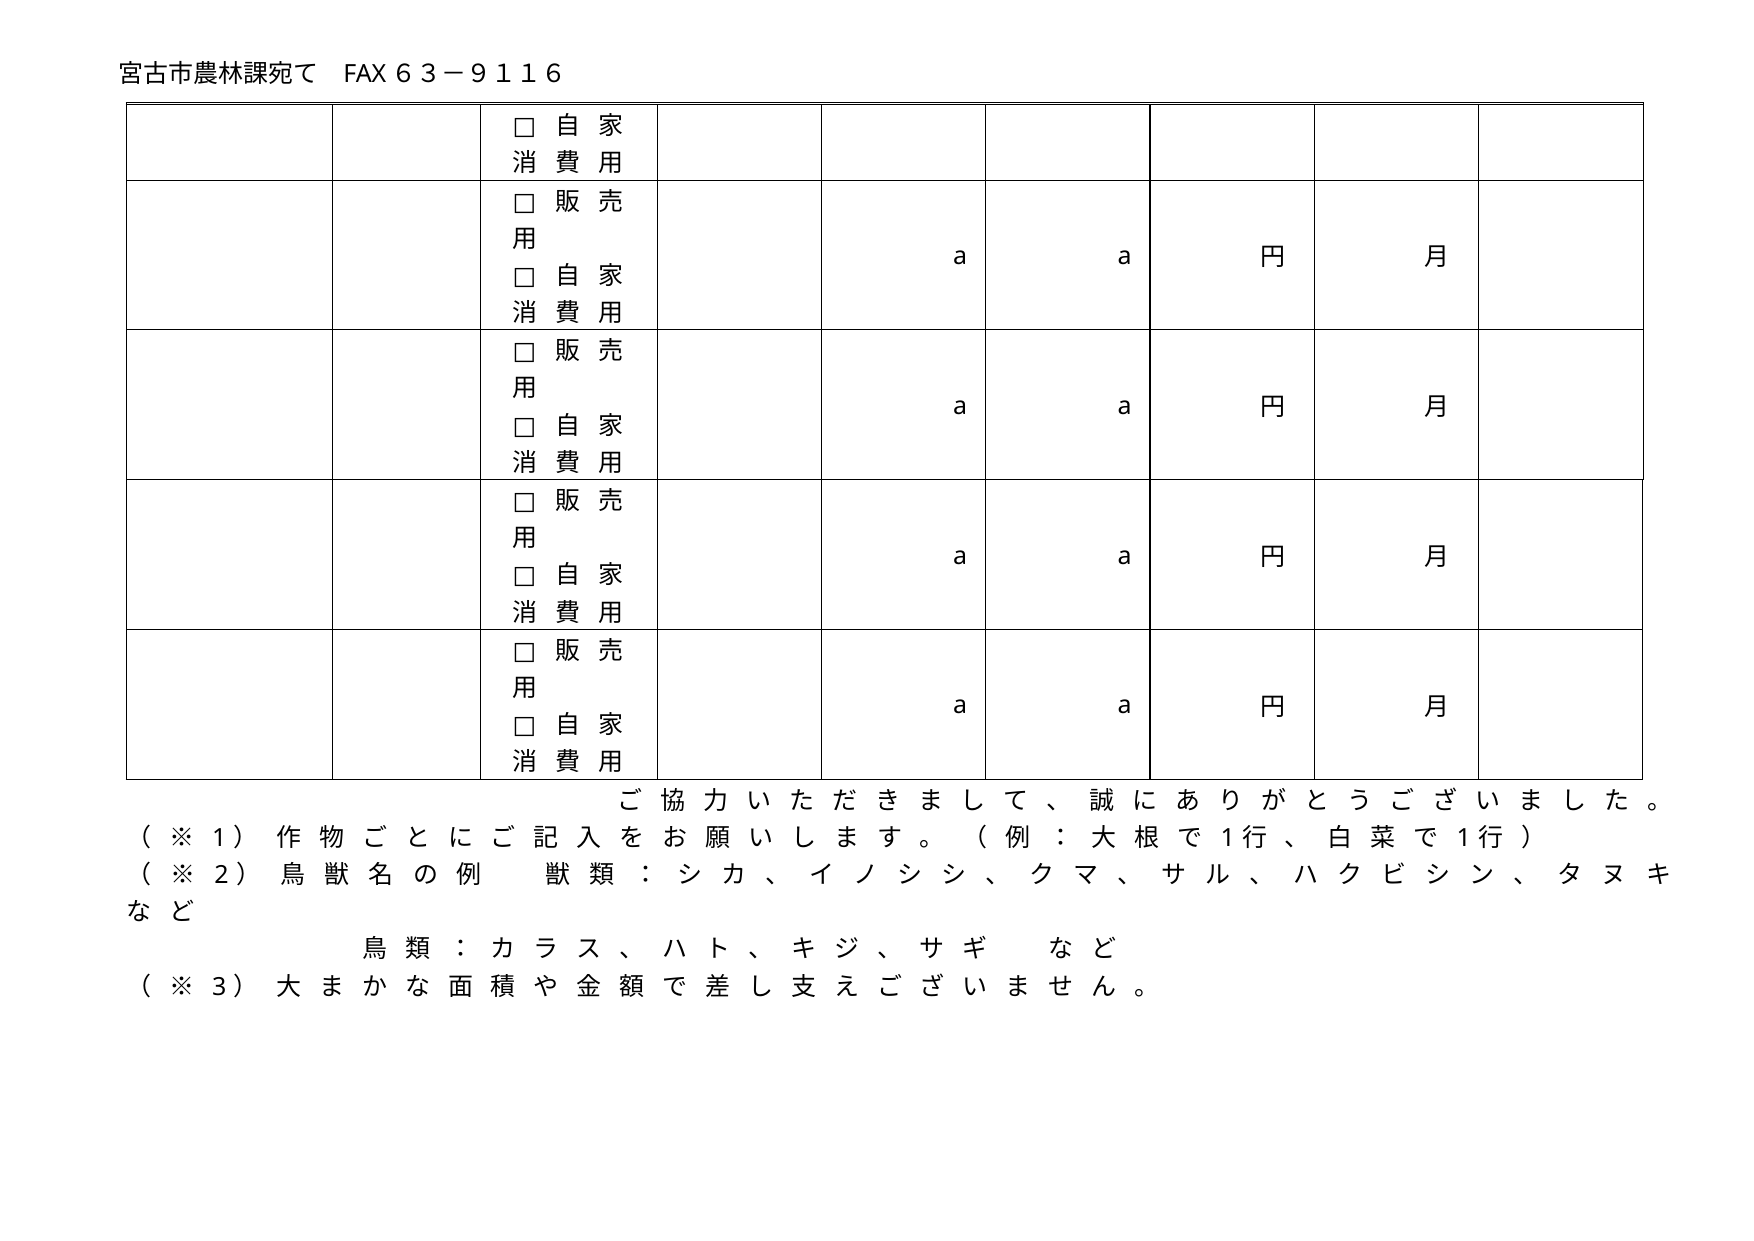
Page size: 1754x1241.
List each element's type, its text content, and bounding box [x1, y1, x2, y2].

table_cell 円 [1151, 330, 1314, 479]
table_cell □販売用 □自家消費用 [481, 181, 657, 329]
text （※1）作物ごとにご記入をお願いします。（例：大根で1行、白菜で1行） [126, 817, 1690, 854]
table_cell 円 [1151, 181, 1314, 329]
table_cell [1479, 630, 1642, 779]
table_cell [333, 630, 480, 779]
table_cell [658, 330, 821, 479]
text 鳥類：カラス、ハト、キジ、サギ など [126, 928, 1690, 966]
table_cell 月 [1315, 330, 1478, 479]
table_cell a [822, 105, 985, 179]
table_cell □販売用 □自家消費用 [481, 330, 657, 479]
table_cell a [986, 480, 1149, 629]
table_cell a [822, 330, 985, 479]
table_cell [333, 181, 480, 329]
table_cell [127, 630, 332, 779]
table_cell [658, 105, 821, 179]
table_cell [1479, 105, 1643, 179]
table_cell 円 [1151, 105, 1314, 179]
text （※2）鳥獣名の例 獣類：シカ、イノシシ、クマ、サル、ハクビシン、タヌキ など [126, 854, 1690, 928]
table_cell [127, 480, 332, 629]
table_cell a [822, 480, 985, 629]
table_cell a [822, 181, 985, 329]
table_cell □販売用 □自家消費用 [481, 630, 657, 779]
table_cell [658, 480, 821, 629]
table_cell 月 [1315, 630, 1478, 779]
text ご協力いただきまして、誠にありがとうございました。 [126, 780, 1690, 817]
table_cell [1479, 181, 1643, 329]
table_cell a [986, 105, 1149, 179]
table_cell □販売用 □自家消費用 [481, 105, 657, 179]
table_cell 円 [1151, 630, 1314, 779]
table_cell 円 [1151, 480, 1314, 629]
text （※3）大まかな面積や金額で差し支えございません。 [126, 966, 1690, 1003]
table_cell [658, 630, 821, 779]
table_cell 月 [1315, 105, 1478, 179]
table_cell a [822, 630, 985, 779]
table_cell [127, 181, 332, 329]
table_cell [127, 105, 332, 179]
table_cell a [986, 630, 1149, 779]
table_cell 月 [1315, 181, 1478, 329]
table_cell [333, 480, 480, 629]
table_cell [333, 330, 480, 479]
table_cell [127, 330, 332, 479]
table_cell □販売用 □自家消費用 [481, 480, 657, 629]
table_cell 月 [1315, 480, 1478, 629]
table_cell [658, 181, 821, 329]
table_cell [1479, 330, 1643, 479]
table_cell [333, 105, 480, 179]
table_cell [1479, 480, 1642, 629]
table_cell a [986, 330, 1149, 479]
table_cell a [986, 181, 1149, 329]
